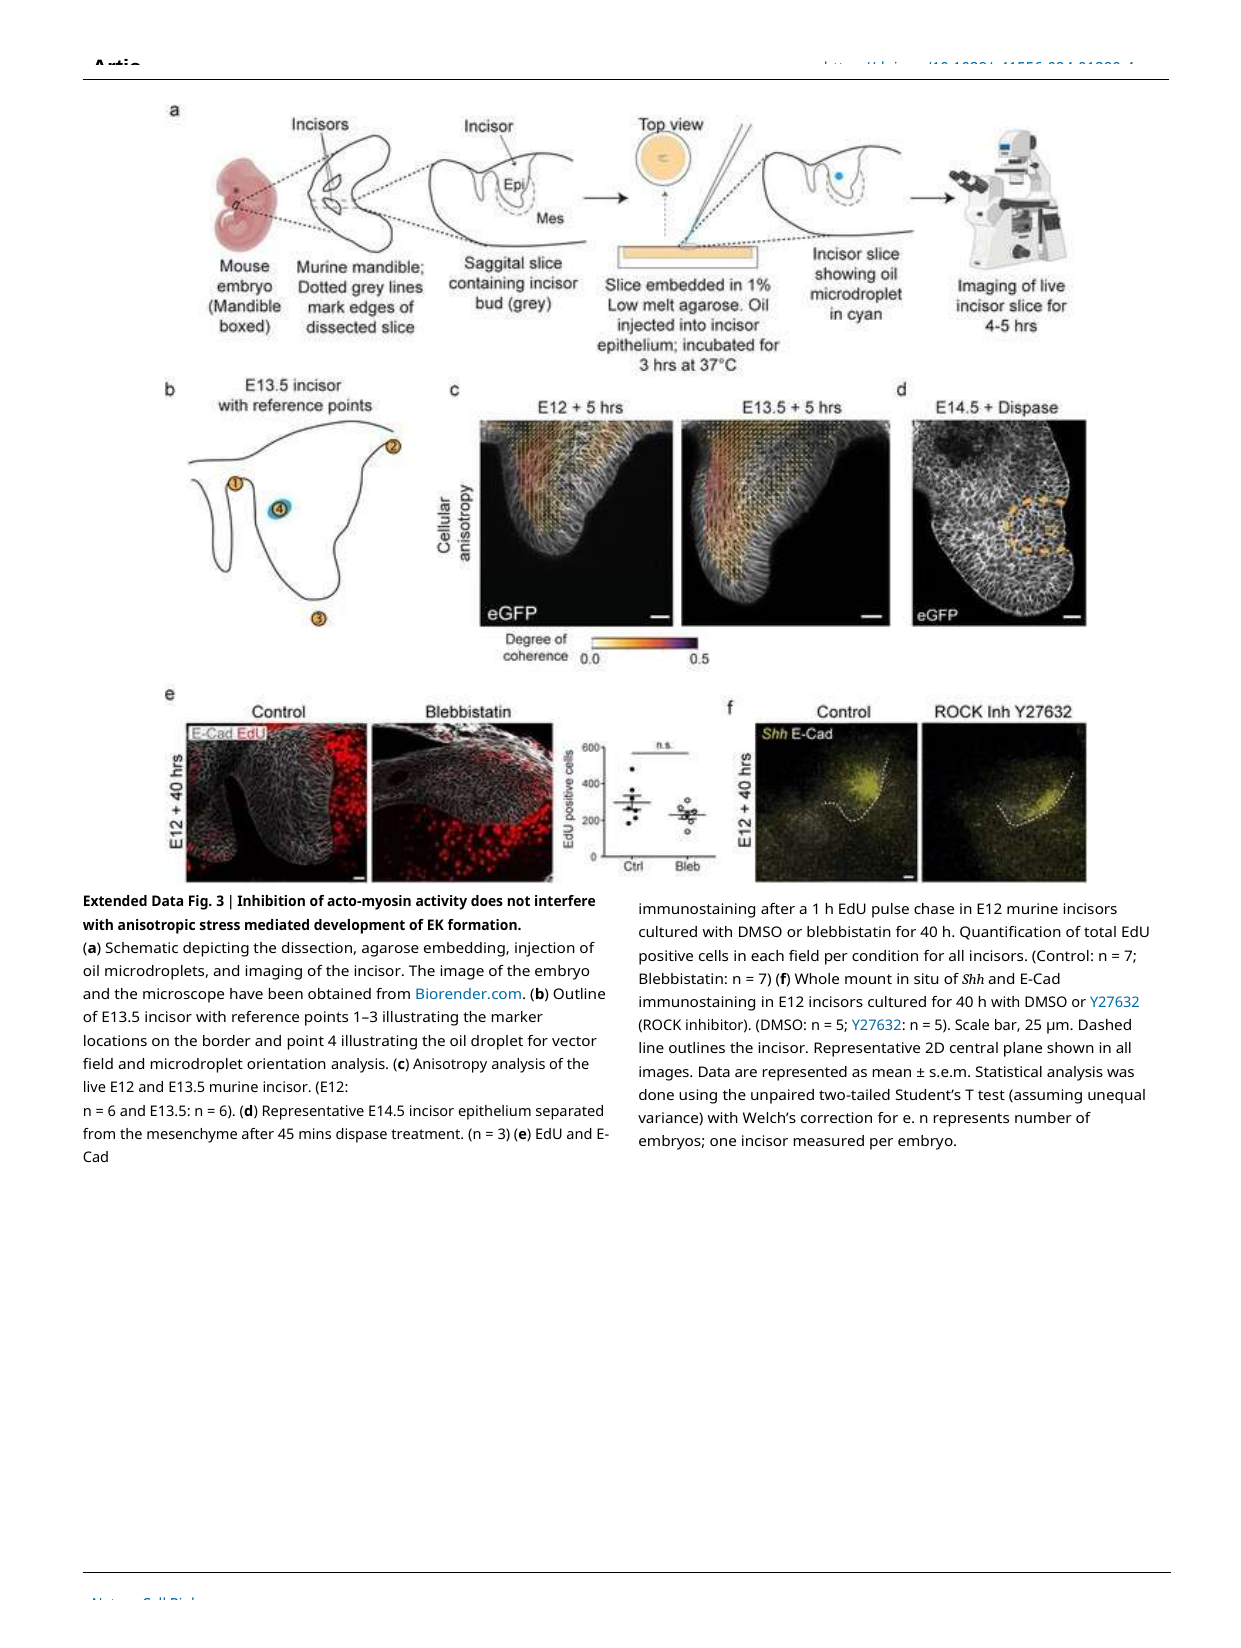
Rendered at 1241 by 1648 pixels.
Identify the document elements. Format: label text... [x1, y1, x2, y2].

text (a) Schematic depicting the dissection, agarose embedding, injection of oil microdroplets, and imaging of the incisor. The image of the embryo and the microscope have been obtained from Biorender.com. (b) Outline of E13.5 incisor with reference points 1–3 illustrating the marker locations on the border and point 4 illustrating the oil droplet for vector field and microdroplet orientation analysis. (c) Anisotropy analysis of the live E12 and E13.5 murine incisor. (E12: [83, 938, 611, 1097]
text n = 6 and E13.5: n = 6). (d) Representative E14.5 incisor epithelium separated from the mesenchyme after 45 mins dispase treatment. (n = 3) (e) EdU and E-Cad [83, 1101, 611, 1167]
text immunostaining after a 1 h EdU pulse chase in E12 murine incisors cultured with DMSO or blebbistatin for 40 h. Quantification of total EdU positive cells in each field per condition for all incisors. (Control: n = 7; Blebbistatin: n = 7) (f) Whole mount in situ of Shh and E-Cad immunostaining in E12 incisors cultured for 40 h with DMSO or Y27632 (ROCK inhibitor). (DMSO: n = 5; Y27632: n = 5). Scale bar, 25 µm. Dashed line outlines the incisor. Representative 2D central plane shown in all images. Data are represented as mean ± s.e.m. Statistical analysis was done using the unpaired two-tailed Student’s T test (assuming unequal variance) with Welch’s correction for e. n represents number of embryos; one incisor measured per embryo. [638, 899, 1161, 1151]
picture [164, 104, 1088, 884]
text Extended Data Fig. 3 | Inhibition of acto-myosin activity does not interfere with anisotropic stress mediated development of EK formation. [83, 891, 611, 934]
